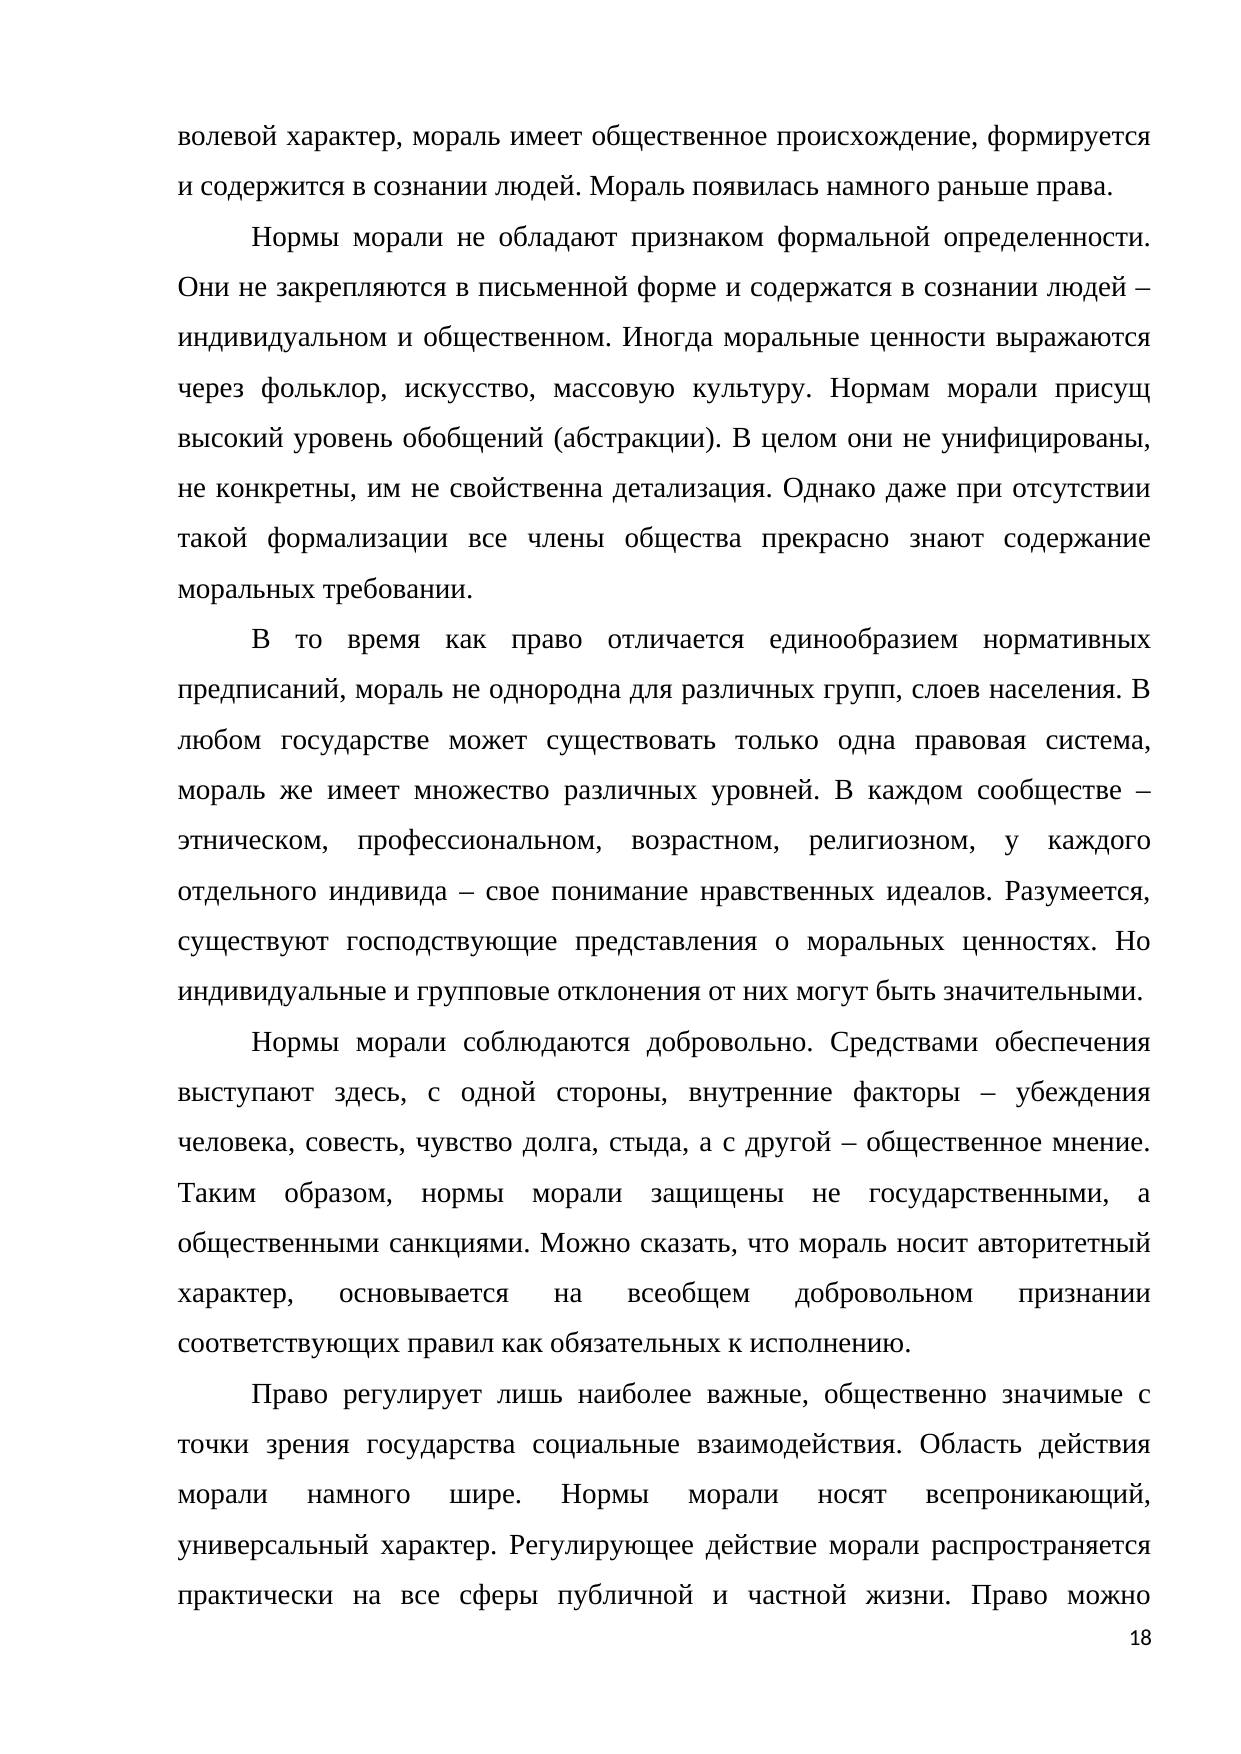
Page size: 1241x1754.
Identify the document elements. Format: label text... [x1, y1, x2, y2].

text Нормы морали соблюдаются добровольно. Средствами обеспечения выступают здесь, с одной стороны, внутренние факторы – убеждения человека, совесть, чувство долга, стыда, а с другой – общественное мнение. Таким образом, нормы морали защищены не государственными, а общественными санкциями. Можно сказать, что мораль носит авторитетный характер, основывается на всеобщем добровольном признании соответствующих правил как обязательных к исполнению. [177, 1024, 1152, 1359]
text Нормы морали не обладают признаком формальной определенности. Они не закрепляются в письменной форме и содержатся в сознании людей – индивидуальном и общественном. Иногда моральные ценности выражаются через фольклор, искусство, массовую культуру. Нормам морали присущ высокий уровень обобщений (абстракции). В целом они не унифицированы, не конкретны, им не свойственна детализация. Однако даже при отсутствии такой формализации все члены общества прекрасно знают содержание моральных требовании. [177, 219, 1152, 604]
text В то время как право отличается единообразием нормативных предписаний, мораль не однородна для различных групп, слоев населения. В любом государстве может существовать только одна правовая система, мораль же имеет множество различных уровней. В каждом сообществе – этническом, профессиональном, возрастном, религиозном, у каждого отдельного индивида – свое понимание нравственных идеалов. Разумеется, существуют господствующие представления о моральных ценностях. Но индивидуальные и групповые отклонения от них могут быть значительными. [177, 621, 1152, 1007]
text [177, 118, 1152, 202]
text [177, 1376, 1152, 1611]
